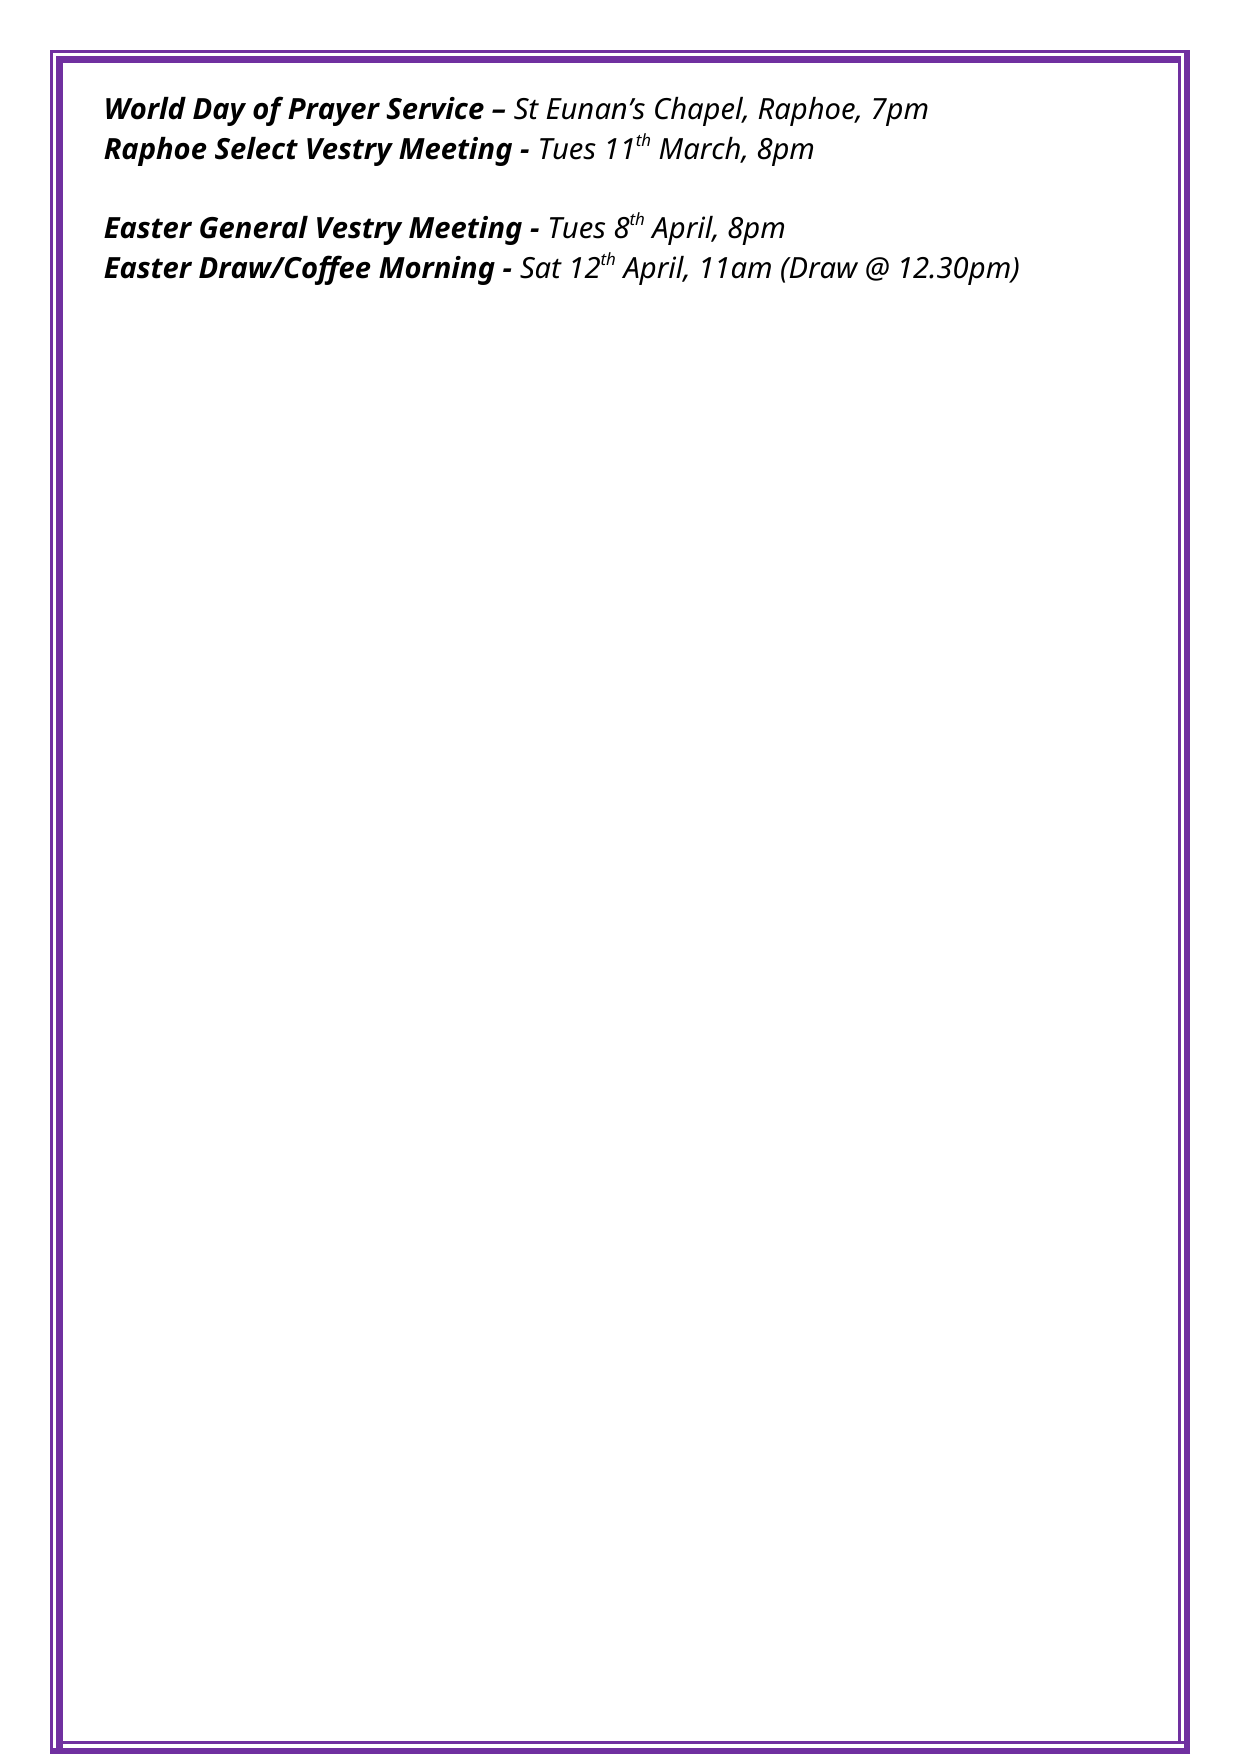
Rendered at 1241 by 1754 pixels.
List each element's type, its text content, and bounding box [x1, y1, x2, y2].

text World Day of Prayer Service – St Eunan’s Chapel, Raphoe, 7pm [103, 89, 1167, 128]
text Easter General Vestry Meeting - Tues 8th April, 8pm [103, 208, 1167, 247]
text Raphoe Select Vestry Meeting - Tues 11th March, 8pm [103, 128, 1167, 168]
text Easter Draw/Coffee Morning - Sat 12th April, 11am (Draw @ 12.30pm) [103, 247, 1167, 287]
